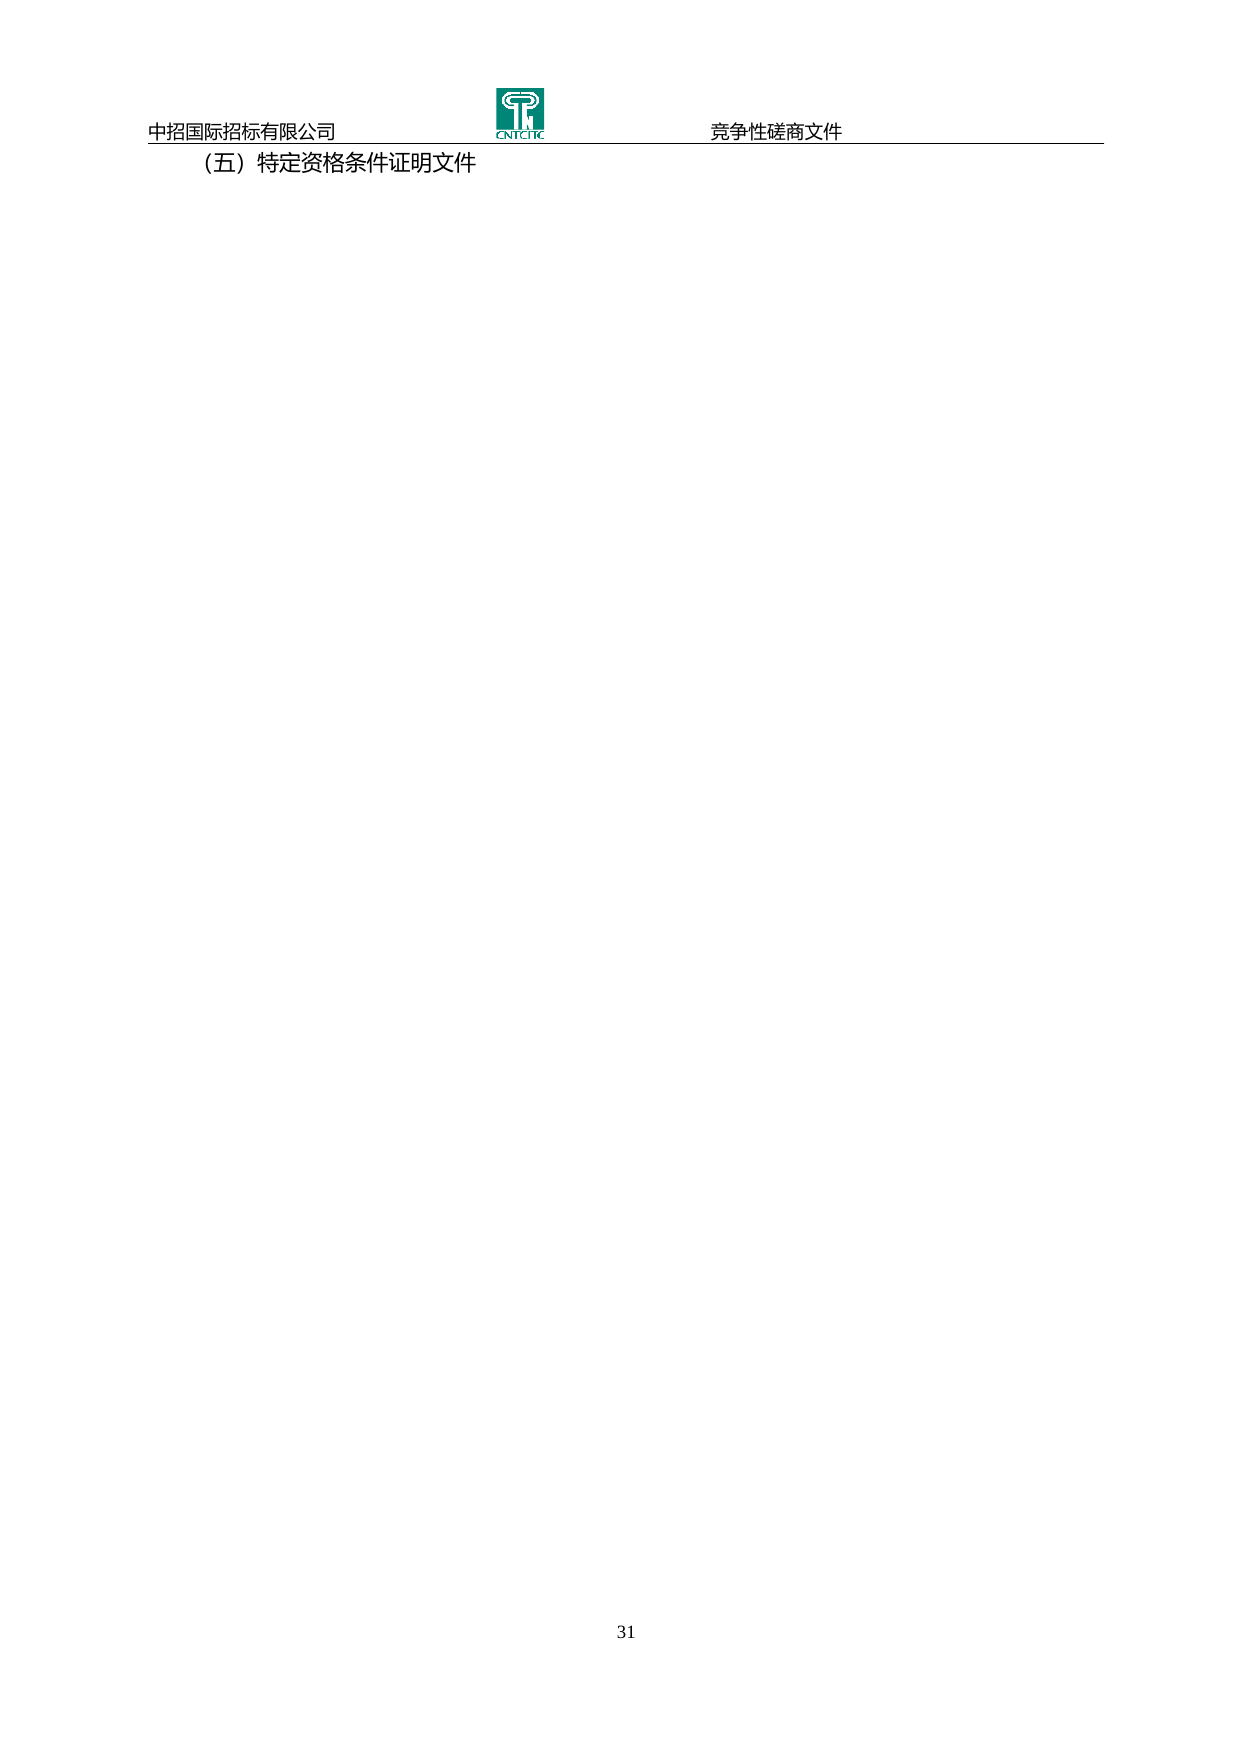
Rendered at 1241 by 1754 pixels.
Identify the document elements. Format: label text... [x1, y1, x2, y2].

picture [496, 88, 545, 139]
text （五）特定资格条件证明文件 [148, 148, 1104, 177]
